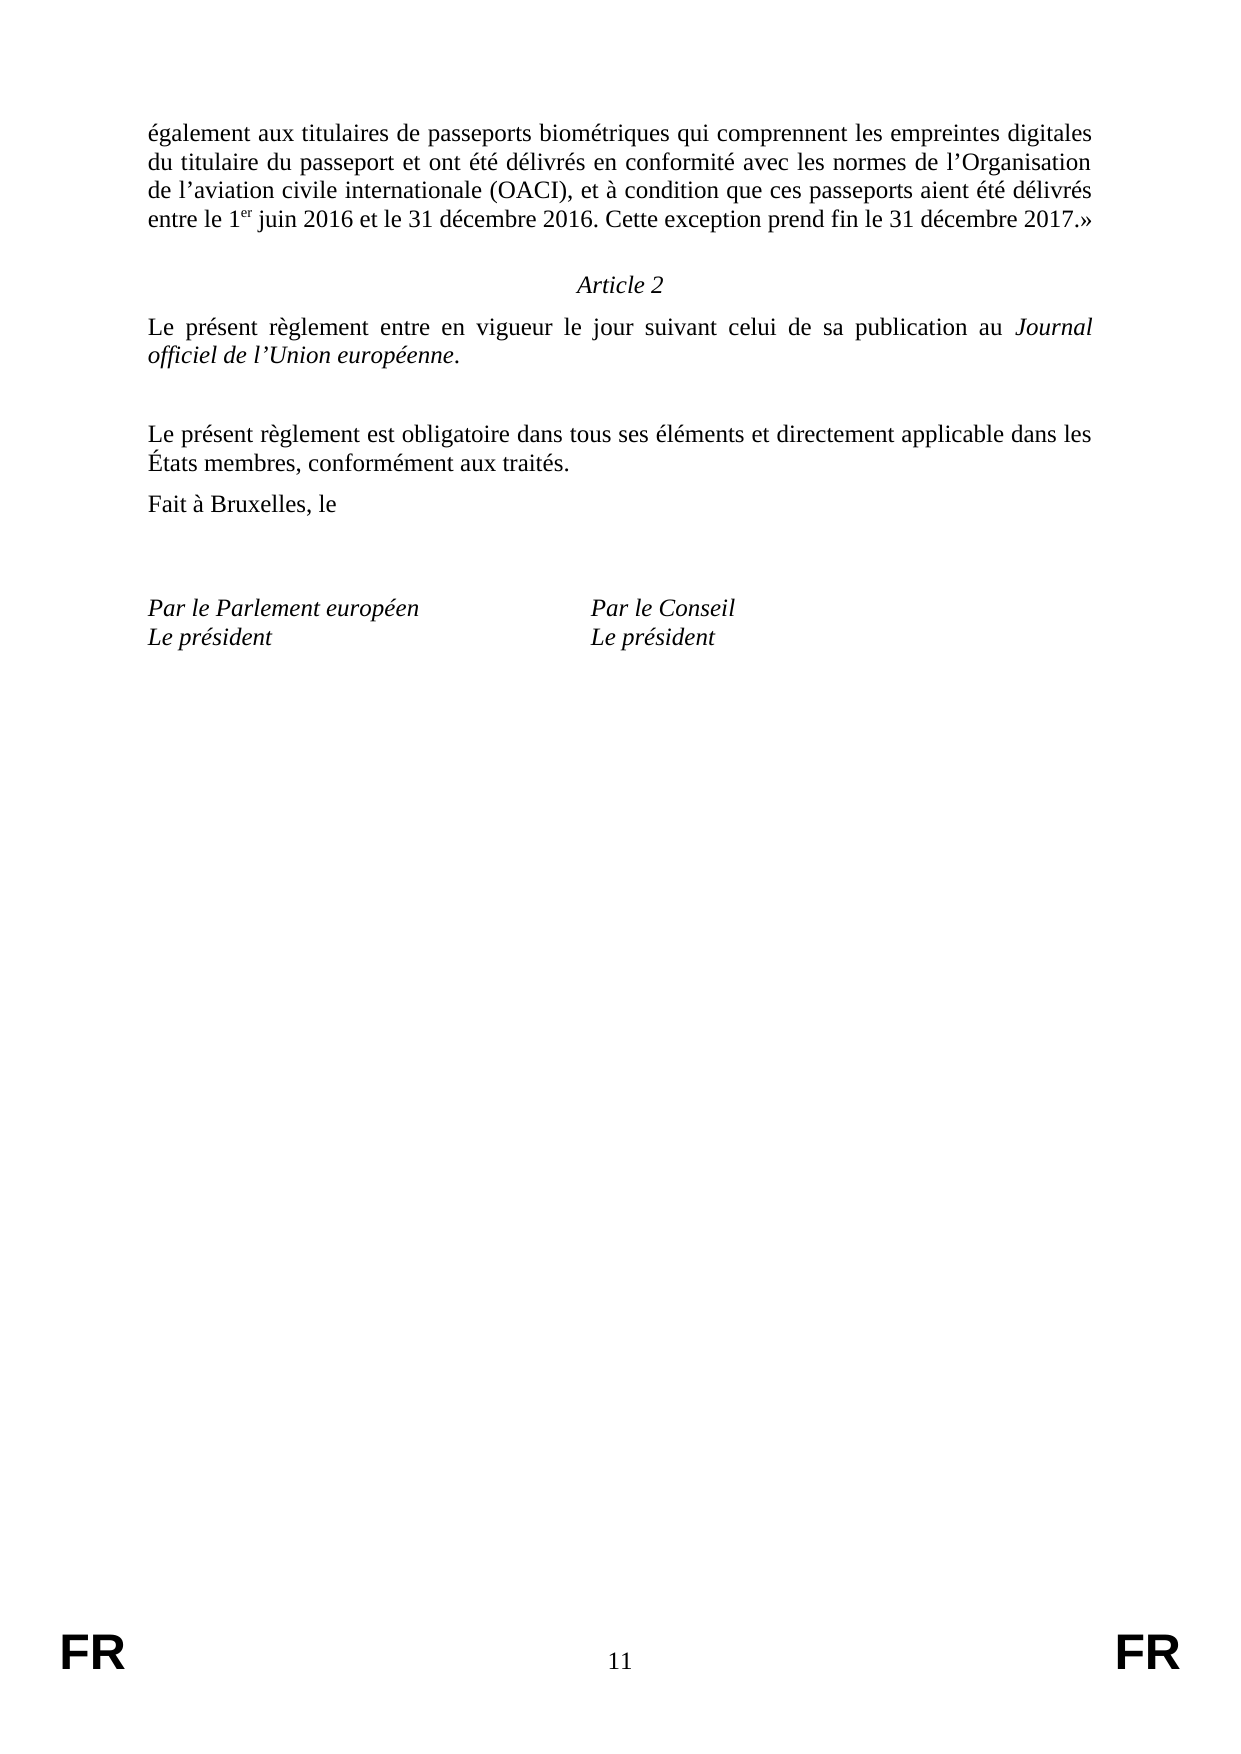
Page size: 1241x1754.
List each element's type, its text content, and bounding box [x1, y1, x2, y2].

text Le présent règlement entre en vigueur le jour suivant celui de sa publication au Journal officiel de l’Union européenne. [148, 312, 1093, 369]
text Fait à Bruxelles, le [148, 489, 1093, 518]
text * L'exemption de l'obligation de visa s'applique aux seuls titulaires de passeports biométriques délivrés en conformité avec le règlement (CE) n° 2252/2004 du Conseil du 13 décembre 2004 établissant des normes pour les éléments de sécurité et les éléments biométriques intégrés dans les passeports et les documents de voyage délivrés par les États membres (JO L 385 du 29.12.2004, p. 1). À titre exceptionnel, l’exemption s’applique également aux titulaires de passeports biométriques qui comprennent les empreintes digitales du titulaire du passeport et ont été délivrés en conformité avec les normes de l’Organisation de l’aviation civile internationale (OACI), et à condition que ces passeports aient été délivrés entre le 1er juin 2016 et le 31 décembre 2016. Cette exception prend fin le 31 décembre 2017.» [148, 118, 1093, 233]
text Article 2 [148, 271, 1093, 299]
text Le président Le président [148, 622, 1093, 651]
text Par le Parlement européen Par le Conseil [148, 593, 1093, 622]
text Le présent règlement est obligatoire dans tous ses éléments et directement applicable dans les États membres, conformément aux traités. [148, 419, 1093, 477]
